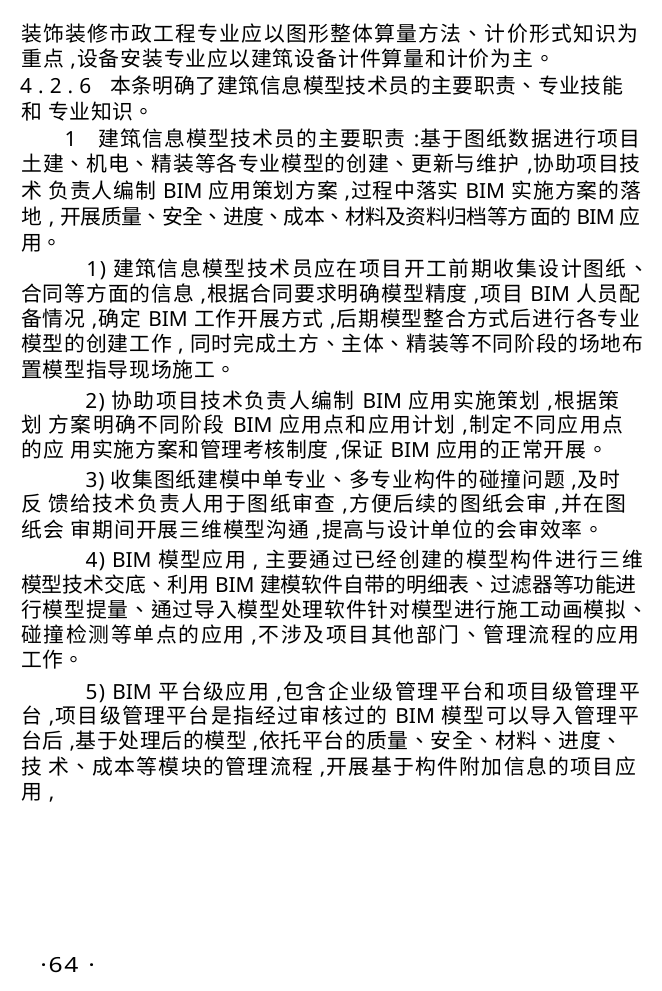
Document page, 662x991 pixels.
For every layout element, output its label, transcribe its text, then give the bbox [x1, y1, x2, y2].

text 装饰装修市政工程专业应以图形整体算量方法、计价形式知识为 重点 ,设备安装专业应以建筑设备计件算量和计价为主。 [21, 20, 640, 73]
text 1) 建筑信息模型技术员应在项目开工前期收集设计图纸、 合同等方面的信息 ,根据合同要求明确模型精度 ,项目 BIM 人员配 备情况 ,确定 BIM 工作开展方式 ,后期模型整合方式后进行各专业 模型的创建工作 , 同时完成土方、主体、精装等不同阶段的场地布 置模型指导现场施工。 [21, 257, 649, 383]
text 5) BIM 平台级应用 ,包含企业级管理平台和项目级管理平 台 ,项目级管理平台是指经过审核过的 BIM 模型可以导入管理平 台后 ,基于处理后的模型 ,依托平台的质量、安全、材料、进度、技 术、成本等模块的管理流程 ,开展基于构件附加信息的项目应用 , [21, 679, 641, 806]
text 4) BIM 模型应用 , 主要通过已经创建的模型构件进行三维 模型技术交底、利用 BIM 建模软件自带的明细表、过滤器等功能进 行模型提量、通过导入模型处理软件针对模型进行施工动画模拟、 碰撞检测等单点的应用 ,不涉及项目其他部门、管理流程的应用 工作。 [21, 548, 649, 674]
text 1 建筑信息模型技术员的主要职责 :基于图纸数据进行项目 土建、机电、精装等各专业模型的创建、更新与维护 ,协助项目技术 负责人编制 BIM 应用策划方案 ,过程中落实 BIM 实施方案的落地 , 开展质量、安全、进度、成本、材料及资料归档等方面的 BIM 应用。 [21, 126, 641, 257]
text 4 . 2 . 6 本条明确了建筑信息模型技术员的主要职责、专业技能和 专业知识。 [20, 73, 640, 125]
text 2) 协助项目技术负责人编制 BIM 应用实施策划 ,根据策划 方案明确不同阶段 BIM 应用点和应用计划 ,制定不同应用点的应 用实施方案和管理考核制度 ,保证 BIM 应用的正常开展。 [21, 389, 640, 464]
text 3) 收集图纸建模中单专业、多专业构件的碰撞问题 ,及时反 馈给技术负责人用于图纸审查 ,方便后续的图纸会审 ,并在图纸会 审期间开展三维模型沟通 ,提高与设计单位的会审效率。 [21, 468, 640, 543]
